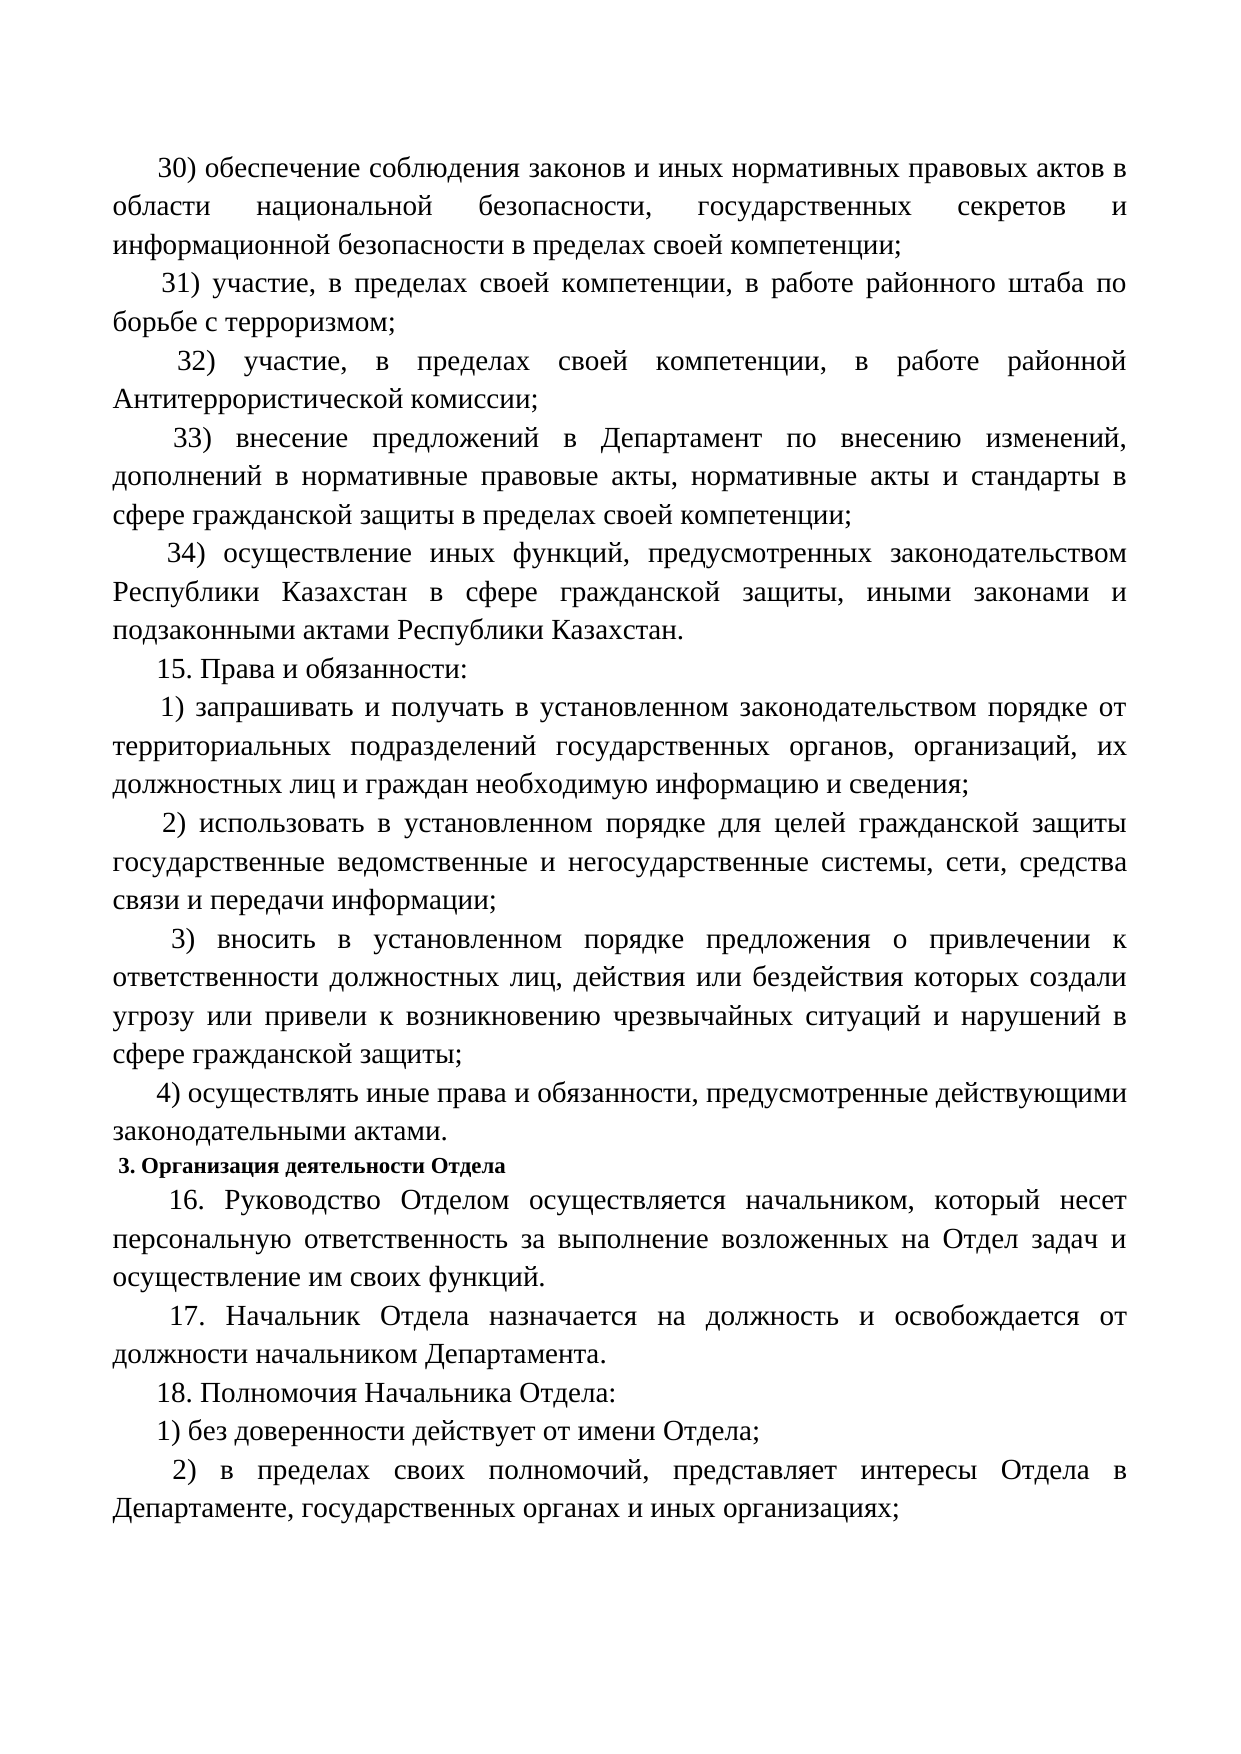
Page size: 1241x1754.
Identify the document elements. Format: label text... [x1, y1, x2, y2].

text 4) осуществлять иные права и обязанности, предусмотренные действующими законодательными актами. [112, 1075, 1128, 1147]
text 34) осуществление иных функций, предусмотренных законодательством Республики Казахстан в сфере гражданской защиты, иными законами и подзаконными актами Республики Казахстан. [112, 535, 1128, 646]
text 33) внесение предложений в Департамент по внесению изменений, дополнений в нормативные правовые акты, нормативные акты и стандарты в сфере гражданской защиты в пределах своей компетенции; [112, 420, 1128, 530]
text 1) запрашивать и получать в установленном законодательством порядке от территориальных подразделений государственных органов, организаций, их должностных лиц и граждан необходимую информацию и сведения; [112, 689, 1128, 800]
text 18. Полномочия Начальника Отдела: [112, 1375, 1128, 1408]
text 3) вносить в установленном порядке предложения о привлечении к ответственности должностных лиц, действия или бездействия которых создали угрозу или привели к возникновению чрезвычайных ситуаций и нарушений в сфере гражданской защиты; [112, 921, 1128, 1070]
text 1) без доверенности действует от имени Отдела; [112, 1413, 1128, 1447]
text 32) участие, в пределах своей компетенции, в работе районной Антитеррористической комиссии; [112, 343, 1128, 415]
text 17. Начальник Отдела назначается на должность и освобождается от должности начальником Департамента. [112, 1298, 1128, 1370]
text 15. Права и обязанности: [112, 651, 1128, 684]
text 16. Руководство Отделом осуществляется начальником, который несет персональную ответственность за выполнение возложенных на Отдел задач и осуществление им своих функций. [112, 1182, 1128, 1293]
text 2) использовать в установленном порядке для целей гражданской защиты государственные ведомственные и негосударственные системы, сети, средства связи и передачи информации; [112, 805, 1128, 916]
text 3. Организация деятельности Отдела [112, 1152, 1128, 1178]
text 31) участие, в пределах своей компетенции, в работе районного штаба по борьбе с терроризмом; [112, 266, 1128, 338]
text 2) в пределах своих полномочий, представляет интересы Отдела в Департаменте, государственных органах и иных организациях; [112, 1452, 1128, 1524]
text 30) обеспечение соблюдения законов и иных нормативных правовых актов в области национальной безопасности, государственных секретов и информационной безопасности в пределах своей компетенции; [112, 150, 1128, 261]
